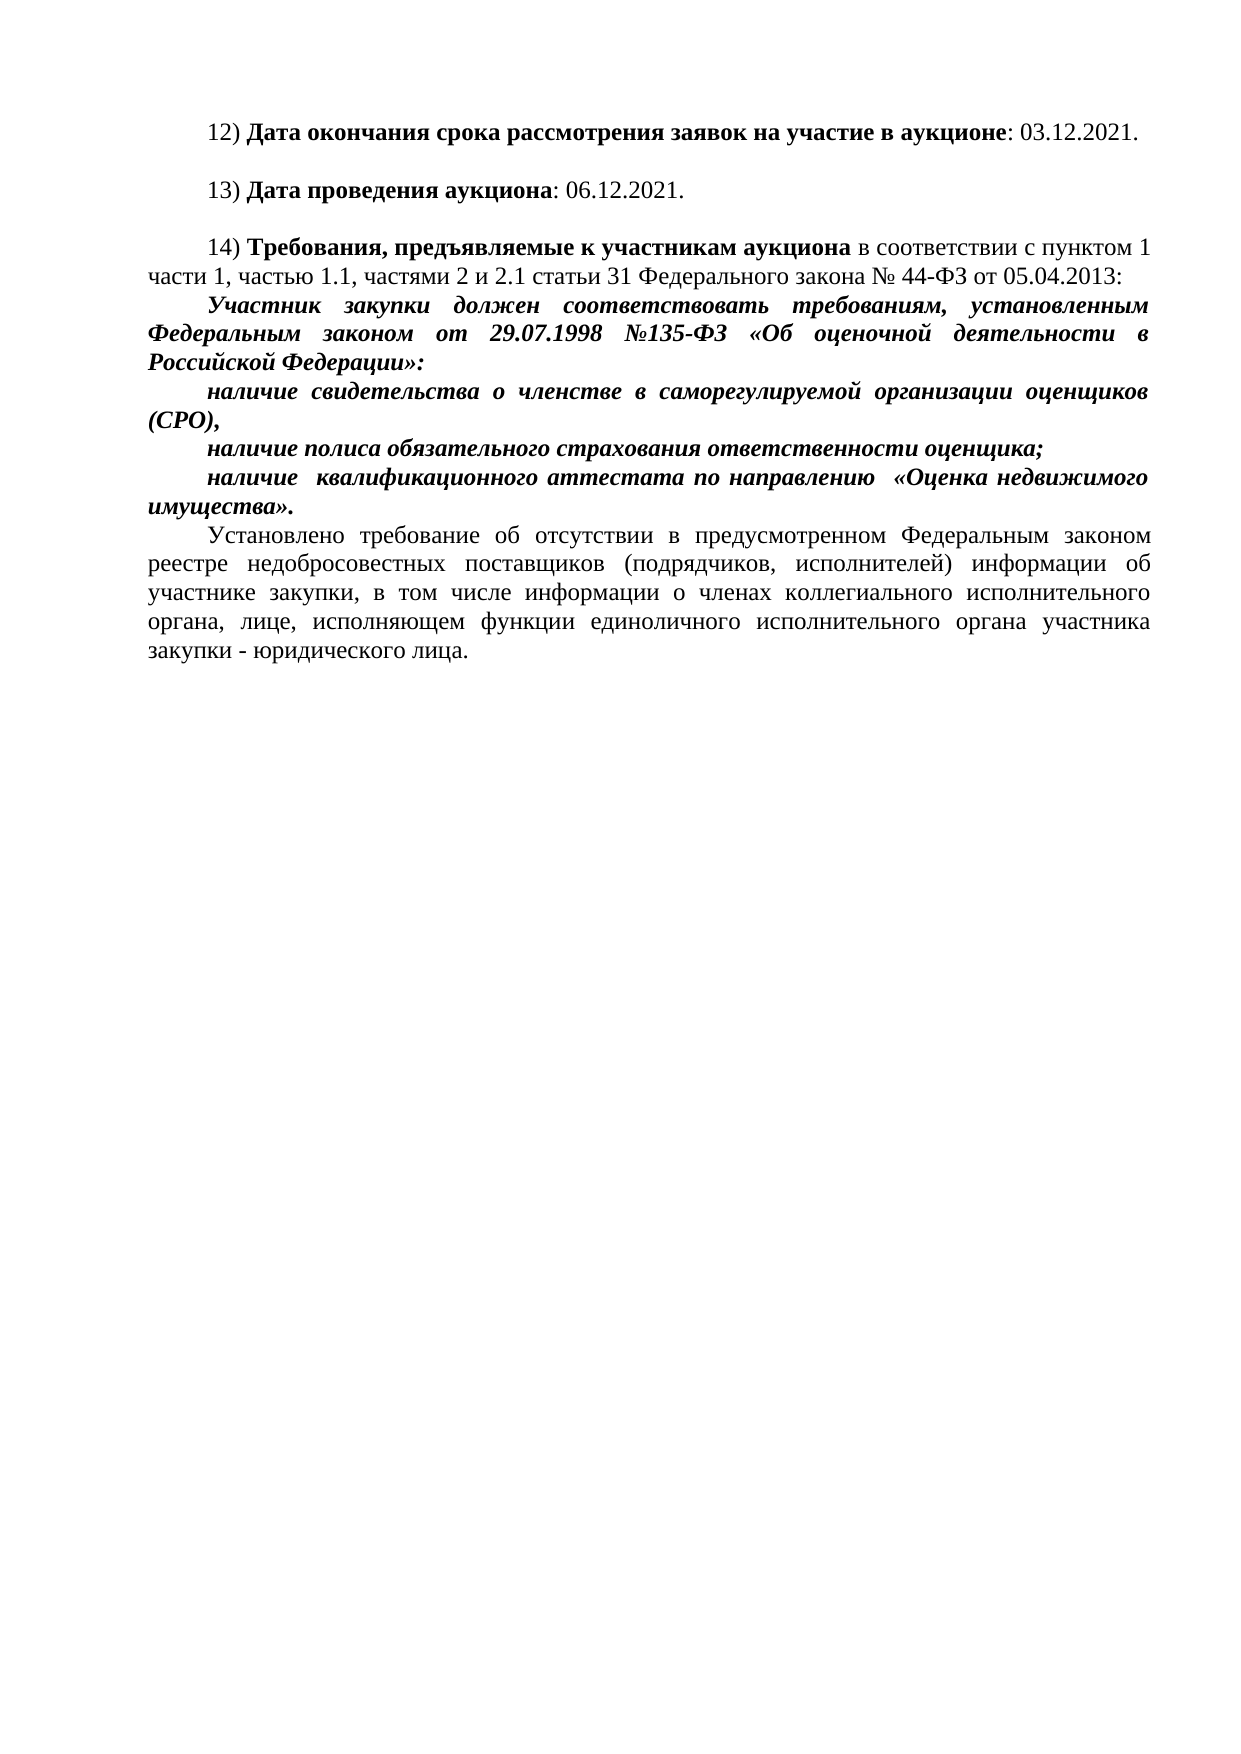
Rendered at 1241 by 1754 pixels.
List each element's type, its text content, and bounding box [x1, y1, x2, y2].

text 12) Дата окончания срока рассмотрения заявок на участие в аукционе: 03.12.2021. [148, 117, 1152, 146]
text наличие полиса обязательного страхования ответственности оценщика; [148, 433, 1152, 462]
text наличие свидетельства о членстве в саморегулируемой организации оценщиков (СРО), [148, 376, 1152, 433]
text 13) Дата проведения аукциона: 06.12.2021. [148, 175, 1152, 203]
text Установлено требование об отсутствии в предусмотренном Федеральным законом реестре недобросовестных поставщиков (подрядчиков, исполнителей) информации об участнике закупки, в том числе информации о членах коллегиального исполнительного органа, лице, исполняющем функции единоличного исполнительного органа участника закупки - юридического лица. [148, 520, 1152, 663]
text 14) Требования, предъявляемые к участникам аукциона в соответствии с пунктом 1 части 1, частью 1.1, частями 2 и 2.1 статьи 31 Федерального закона № 44-ФЗ от 05.04.2013: [148, 232, 1152, 290]
text Участник закупки должен соответствовать требованиям, установленным Федеральным законом от 29.07.1998 №135-ФЗ «Об оценочной деятельности в Российской Федерации»: [148, 290, 1152, 376]
text наличие квалификационного аттестата по направлению «Оценка недвижимого имущества». [148, 462, 1152, 520]
